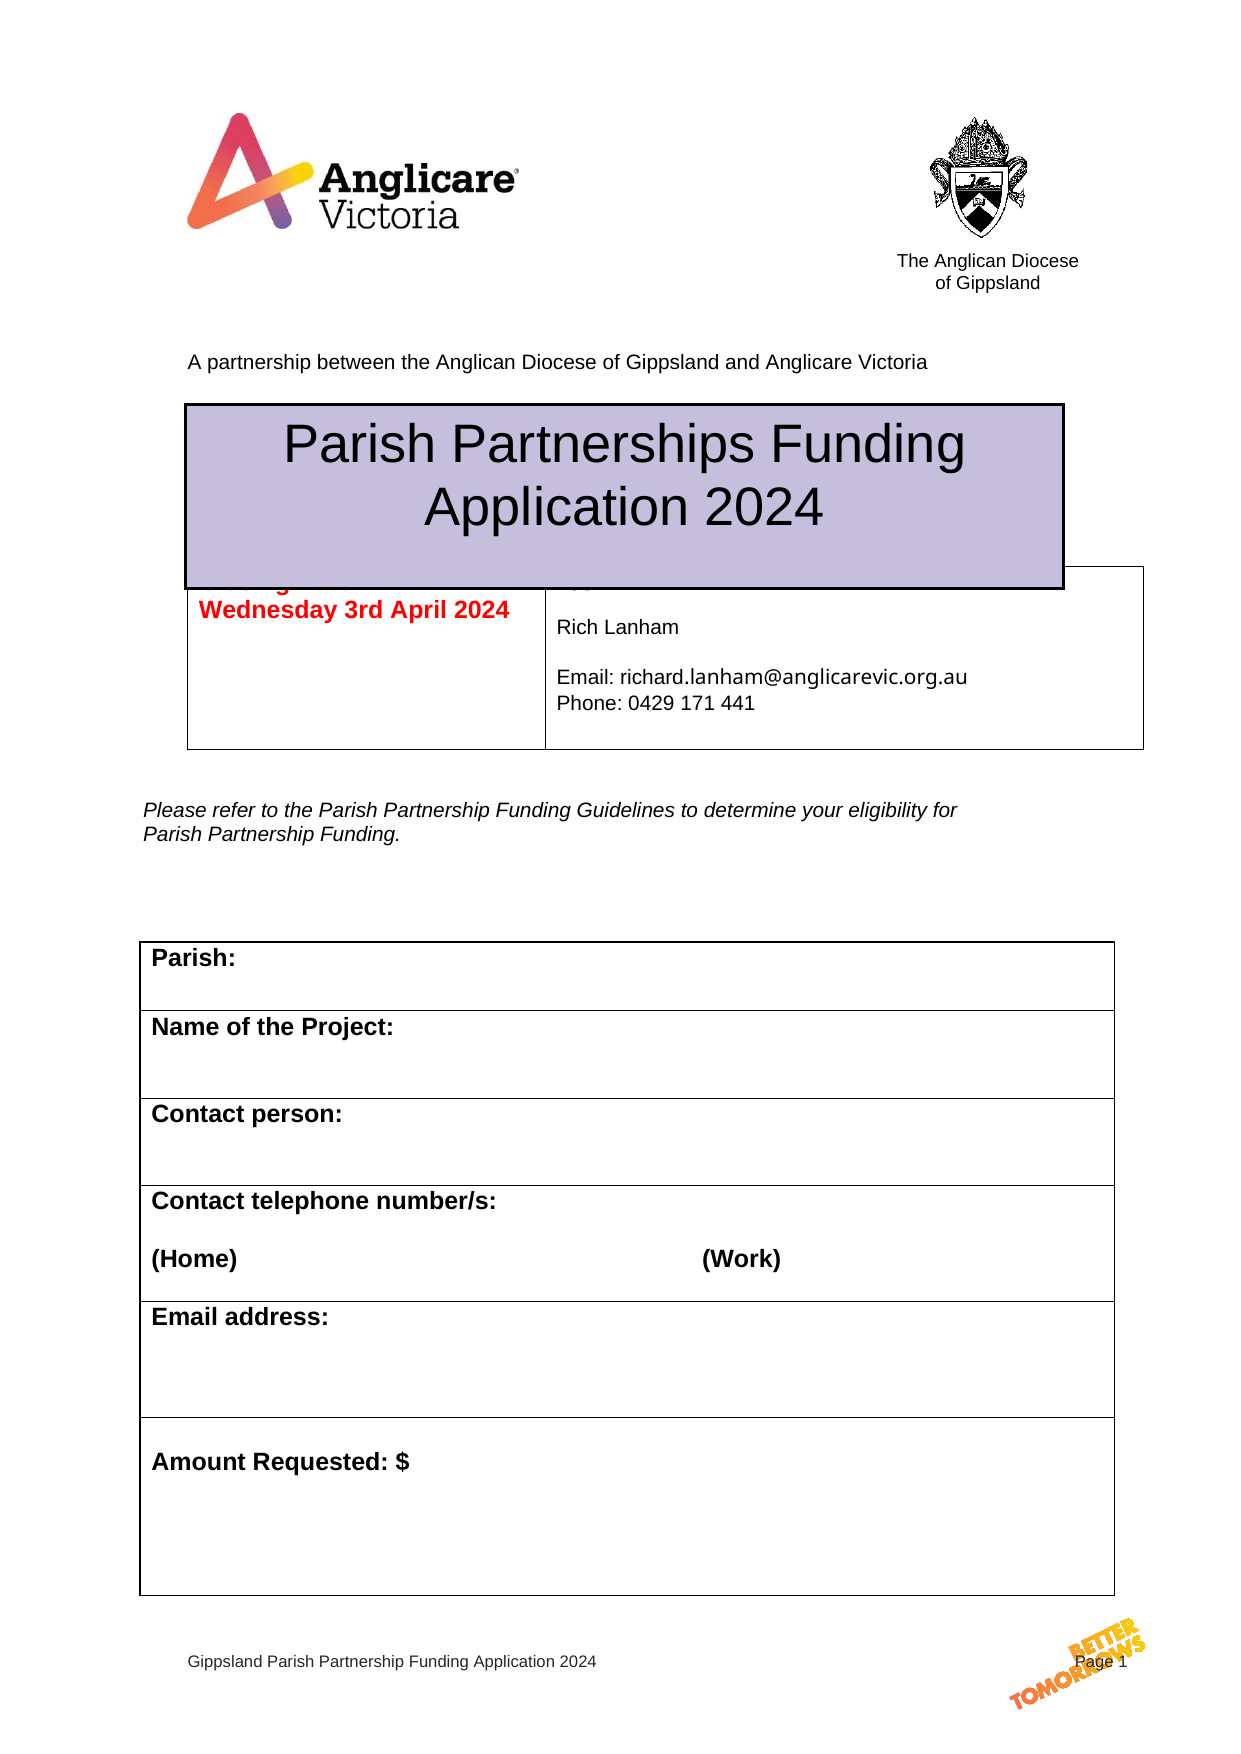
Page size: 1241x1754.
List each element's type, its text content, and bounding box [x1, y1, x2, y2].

text of Gippsland [787, 272, 1113, 293]
text Please refer to the Parish Partnership Funding Guidelines to determine your eligibility for [143, 798, 1152, 822]
picture [187, 113, 519, 229]
table_cell Contact person: [141, 1099, 1114, 1185]
text A partnership between the Anglican Diocese of Gippsland and Anglicare Victoria [187, 350, 1152, 374]
table_cell Name of the Project: [141, 1011, 1114, 1098]
table_header Applications to be forwarded to: Rich Lanham Email: richard.lanham@anglicarevic.org.au Phone: 0429 171 441 [546, 567, 1143, 749]
picture [927, 115, 1027, 240]
table_header Parish: [141, 943, 1114, 1010]
table_header Closing Date: Wednesday 3rd April 2024 [188, 590, 545, 749]
table_cell Amount Requested: $ [141, 1418, 1114, 1595]
table_cell Contact telephone number/s: (Home) (Work) [141, 1186, 1114, 1301]
table_cell Email address: [141, 1302, 1114, 1417]
text Parish Partnership Funding. [143, 822, 1152, 846]
text The Anglican Diocese [787, 250, 1113, 272]
